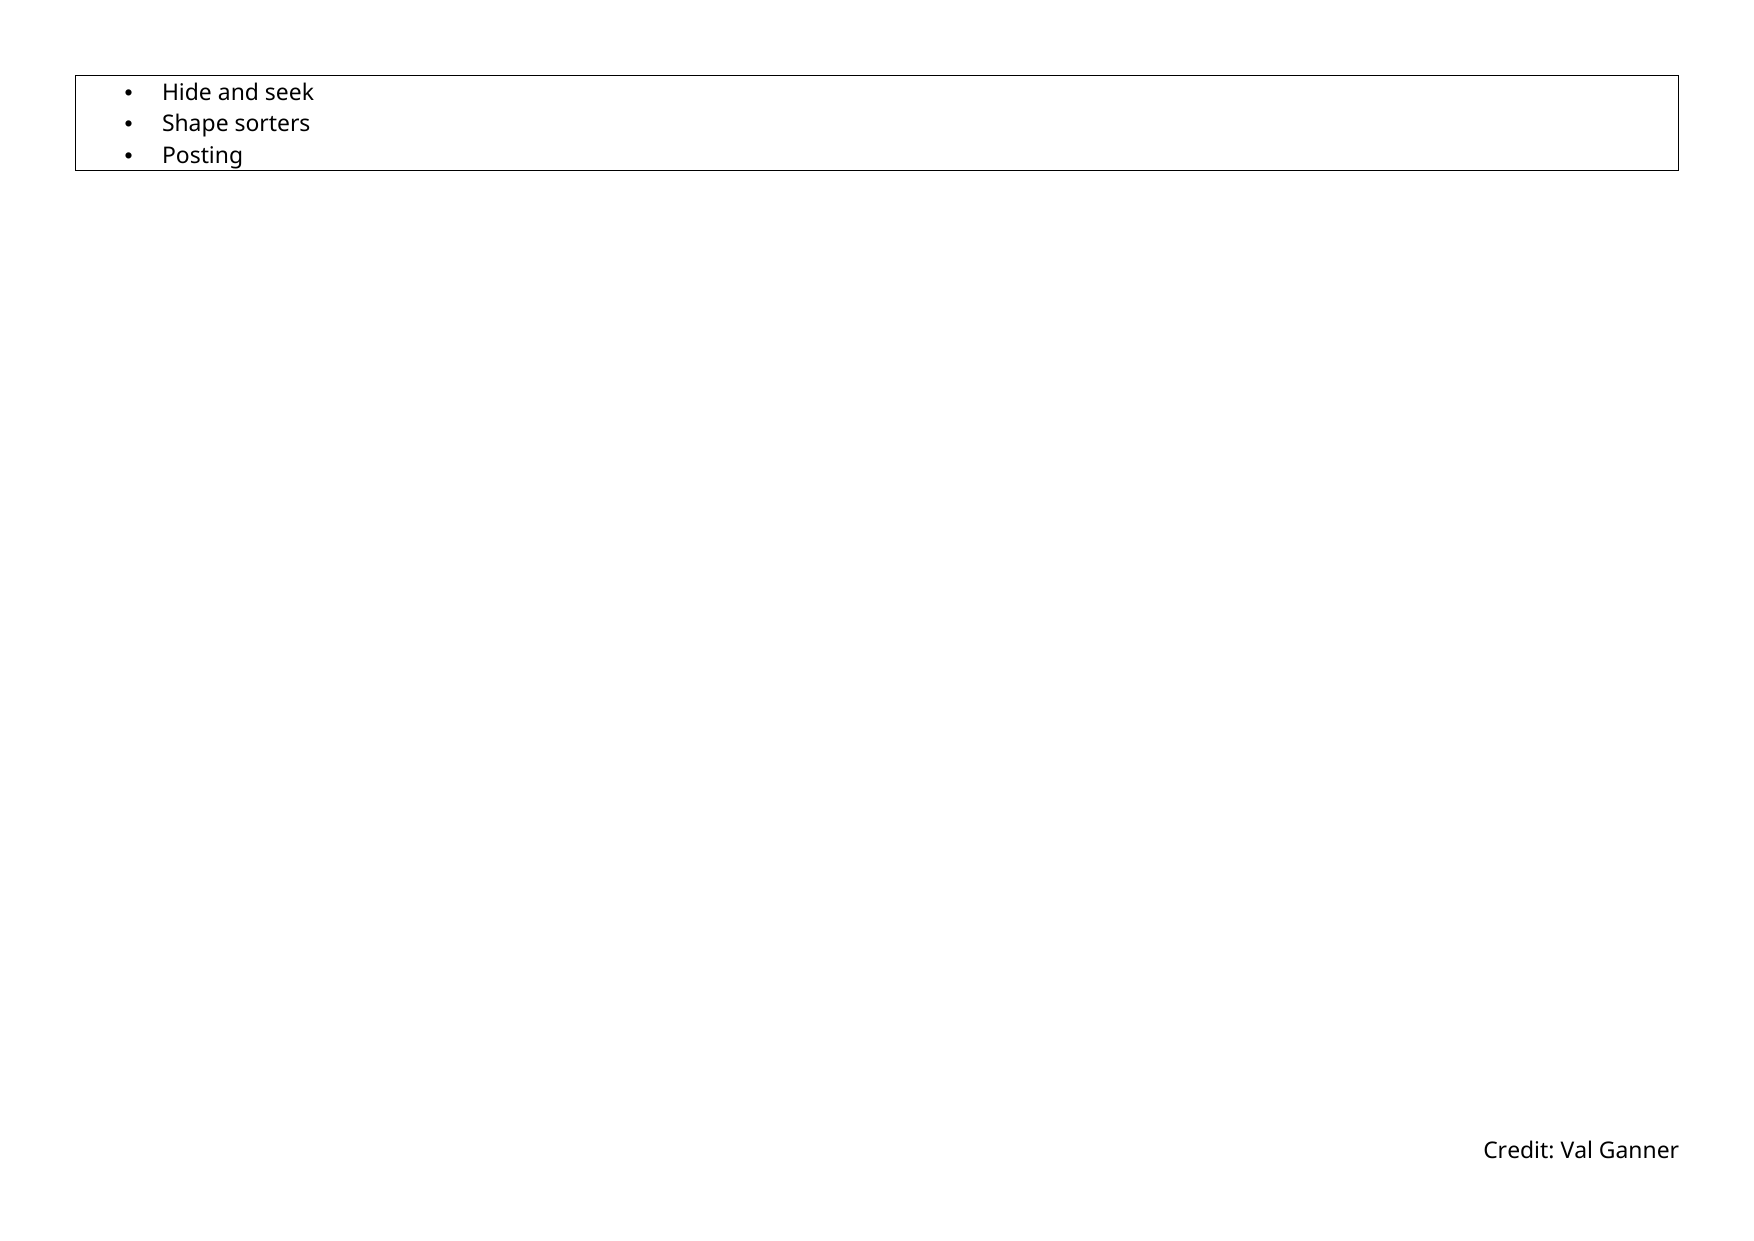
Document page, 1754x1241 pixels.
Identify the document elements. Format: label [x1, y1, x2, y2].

table_cell [76, 76, 1678, 170]
